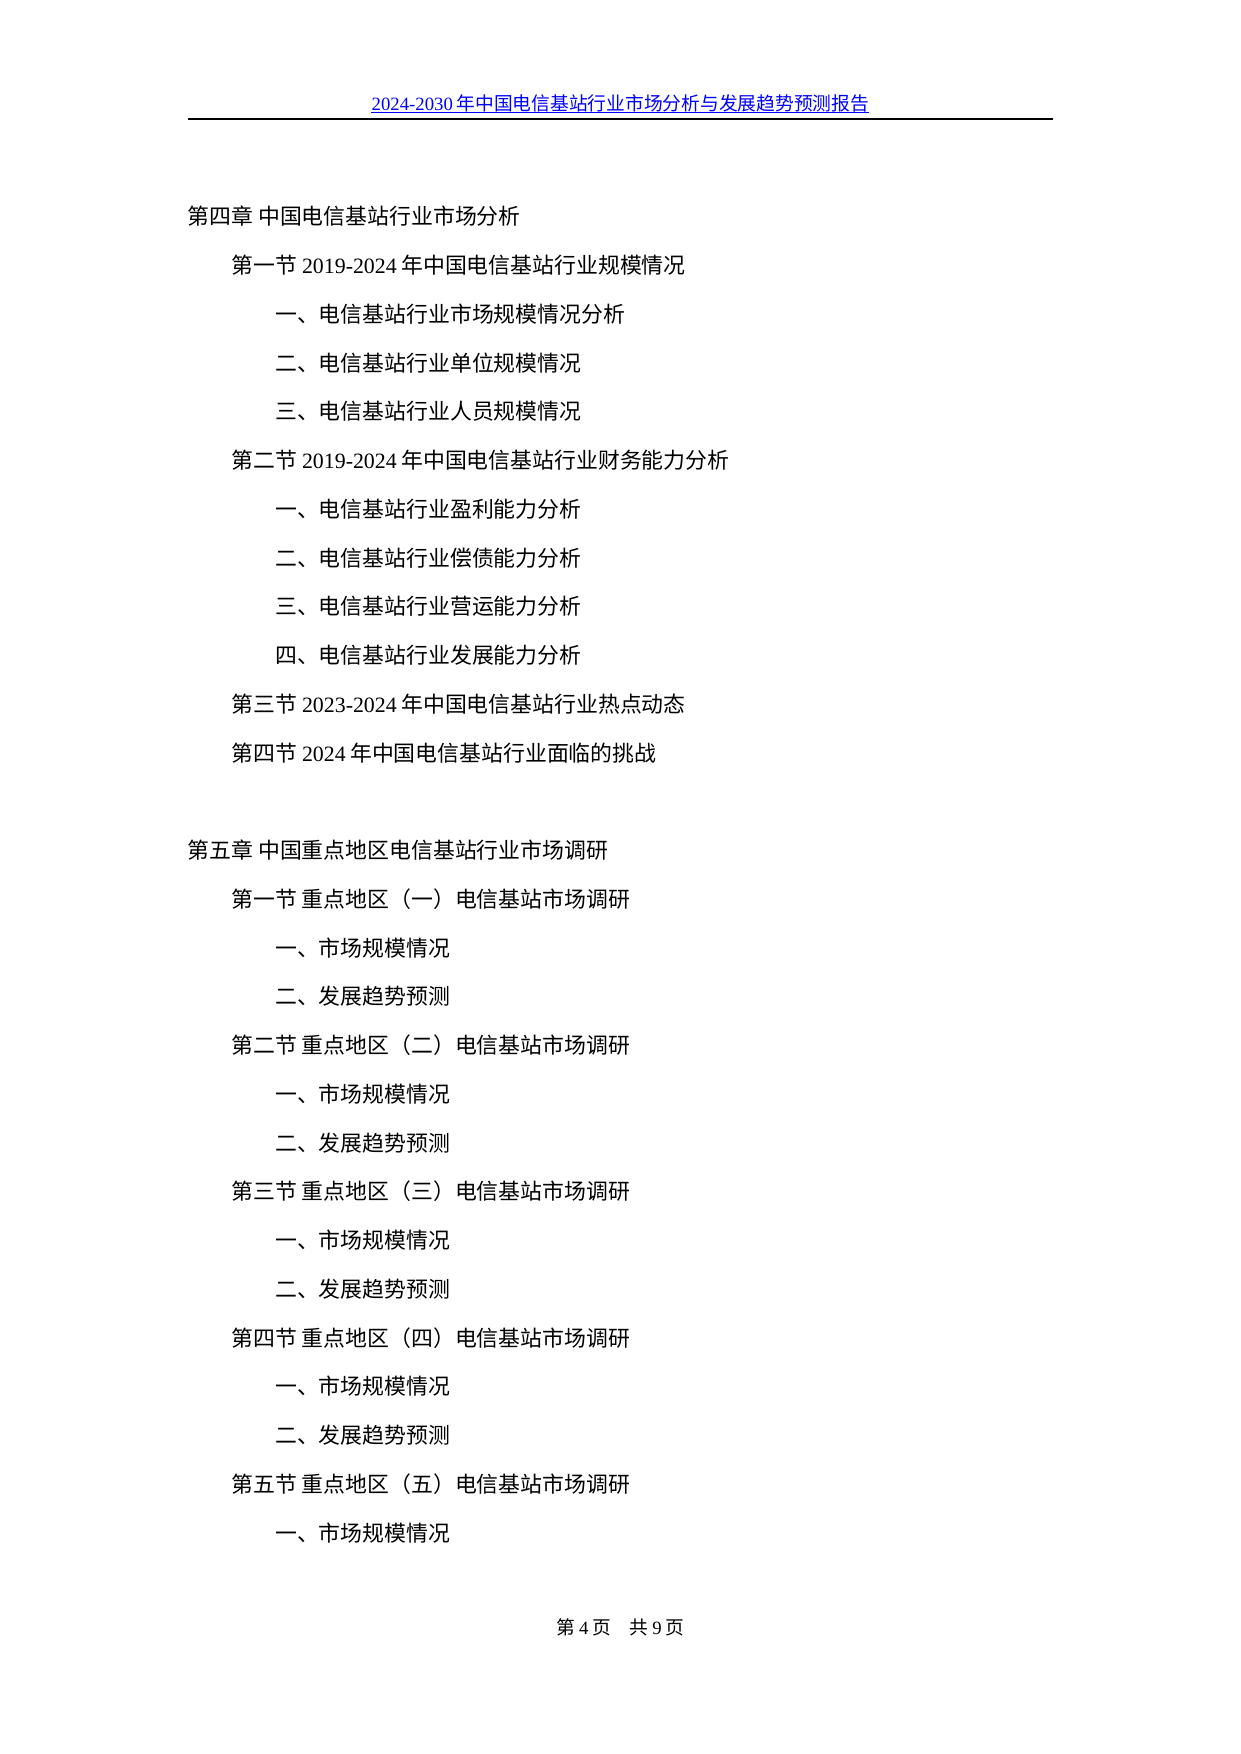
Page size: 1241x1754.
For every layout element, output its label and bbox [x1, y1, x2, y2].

text [187, 150, 1053, 1548]
